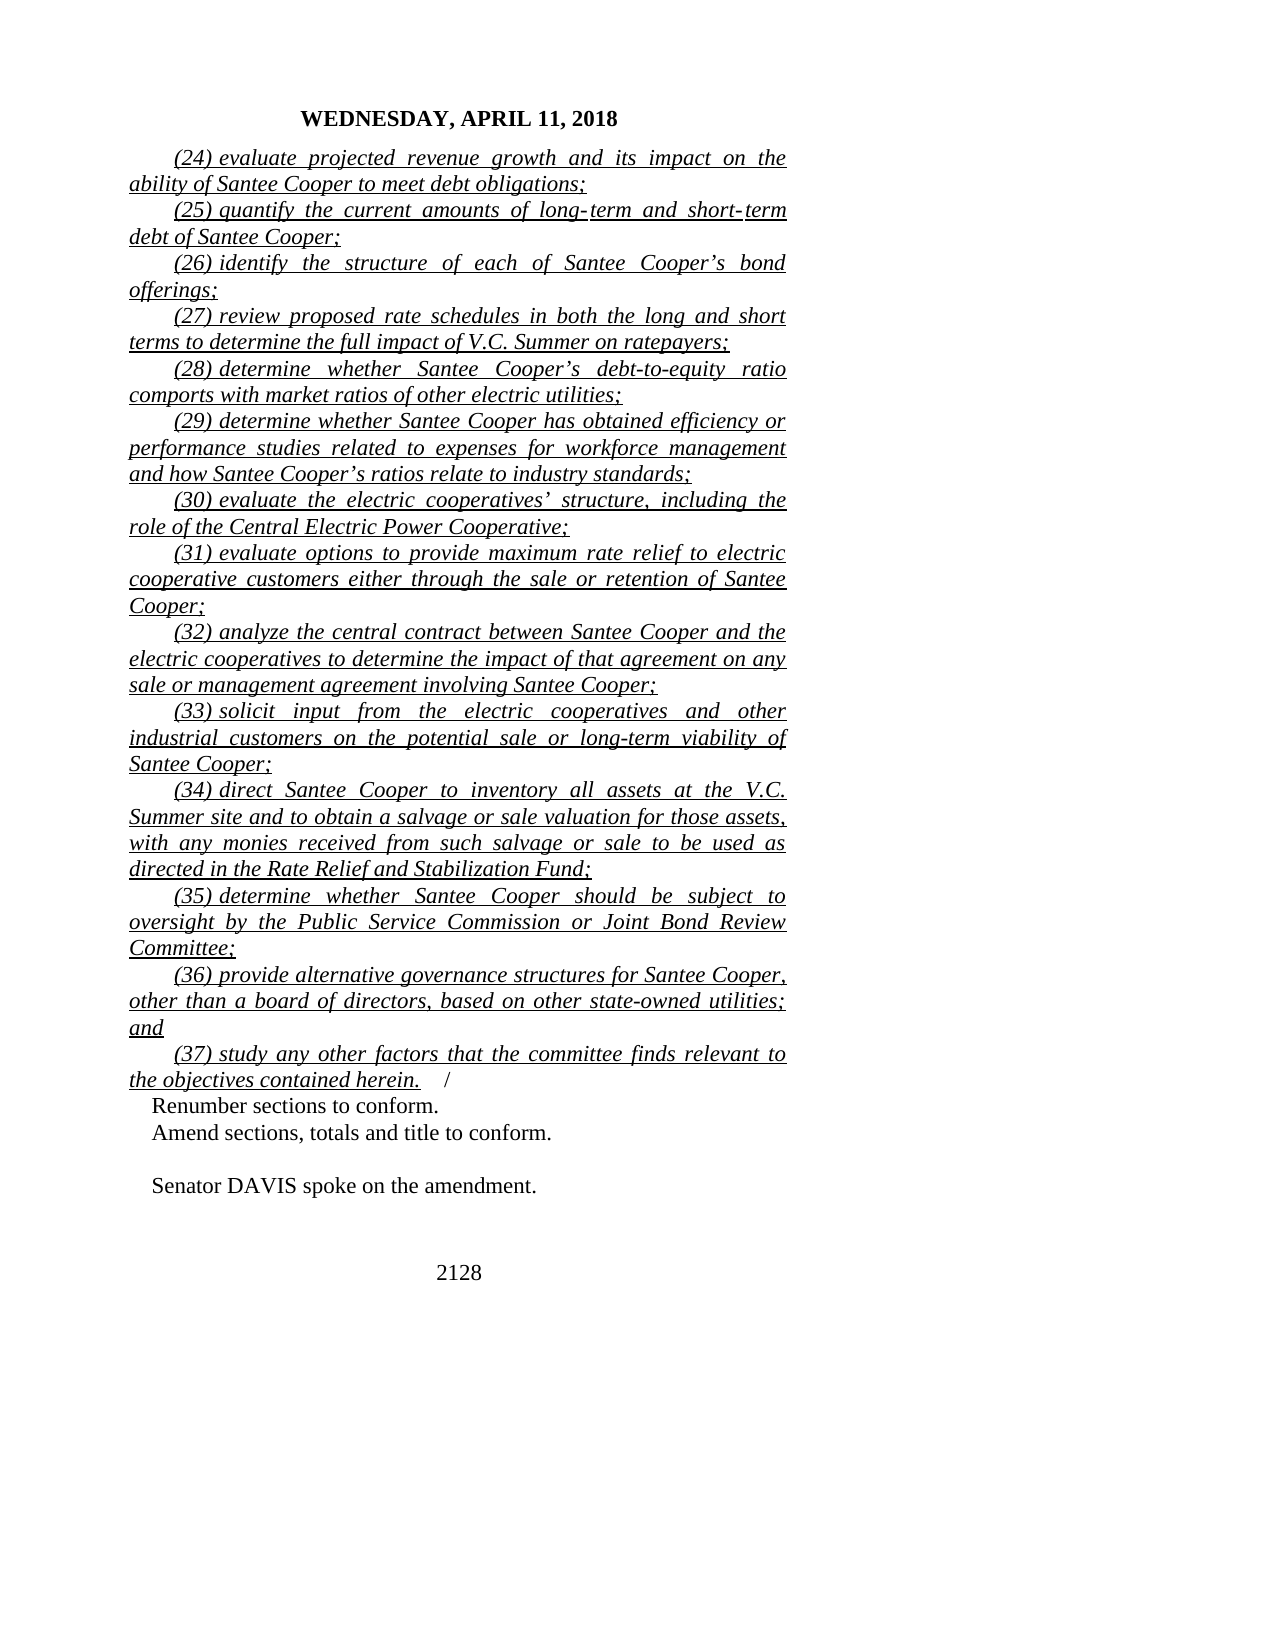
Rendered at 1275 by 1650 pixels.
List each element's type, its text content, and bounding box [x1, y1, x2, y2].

text (36) provide alternative governance structures for Santee Cooper, other than a board of directors, based on other state-owned utilities; and [129, 961, 789, 1040]
text (29) determine whether Santee Cooper has obtained efficiency or performance studies related to expenses for workforce management and how Santee Cooper’s ratios relate to industry standards; [129, 407, 789, 486]
text (28) determine whether Santee Cooper’s debt-to-equity ratio comports with market ratios of other electric utilities; [129, 355, 789, 407]
text (37) study any other factors that the committee finds relevant to the objectives contained herein. / [129, 1040, 789, 1093]
text (27) review proposed rate schedules in both the long and short terms to determine the full impact of V.C. Summer on ratepayers; [129, 302, 789, 355]
text (30) evaluate the electric cooperatives’ structure, including the role of the Central Electric Power Cooperative; [129, 486, 789, 539]
text (24) evaluate projected revenue growth and its impact on the ability of Santee Cooper to meet debt obligations; [129, 144, 789, 197]
text (31) evaluate options to provide maximum rate relief to electric cooperative customers either through the sale or retention of Santee Cooper; [129, 539, 789, 618]
text Senator DAVIS spoke on the amendment. [129, 1172, 789, 1198]
text Amend sections, totals and title to conform. [129, 1119, 789, 1145]
text (25) quantify the current amounts of long-term and short-term debt of Santee Cooper; [129, 197, 789, 249]
text (34) direct Santee Cooper to inventory all assets at the V.C. Summer site and to obtain a salvage or sale valuation for those assets, with any monies received from such salvage or sale to be used as directed in the Rate Relief and Stabilization Fund; [129, 776, 789, 882]
text (32) analyze the central contract between Santee Cooper and the electric cooperatives to determine the impact of that agreement on any sale or management agreement involving Santee Cooper; [129, 618, 789, 697]
text (26) identify the structure of each of Santee Cooper’s bond offerings; [129, 249, 789, 302]
text Renumber sections to conform. [129, 1093, 789, 1119]
text (35) determine whether Santee Cooper should be subject to oversight by the Public Service Commission or Joint Bond Review Committee; [129, 882, 789, 961]
text (33) solicit input from the electric cooperatives and other industrial customers on the potential sale or long-term viability of Santee Cooper; [129, 697, 789, 776]
